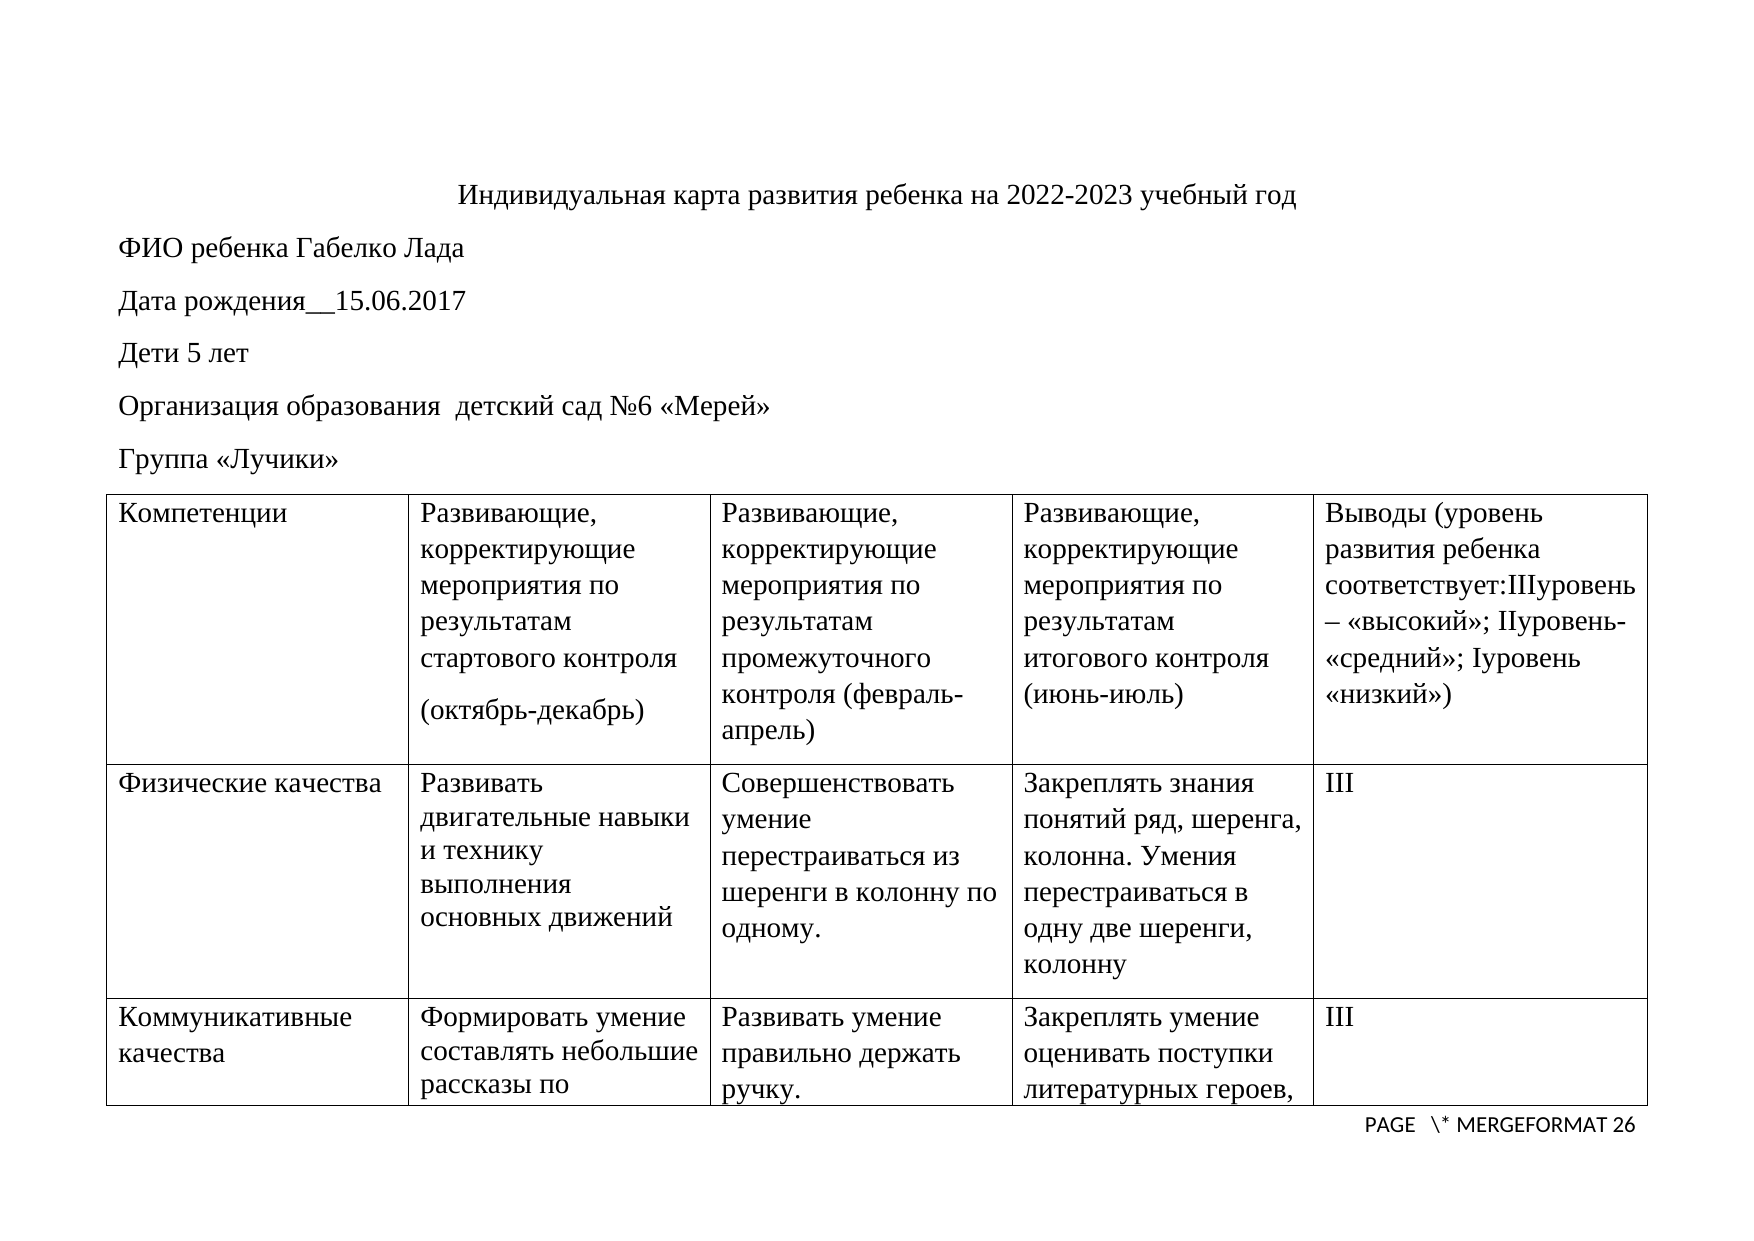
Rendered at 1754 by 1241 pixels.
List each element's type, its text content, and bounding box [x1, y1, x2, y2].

text Организация образования детский сад №6 «Мерей» [118, 388, 1636, 422]
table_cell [1013, 999, 1313, 1105]
table_header Компетенции [107, 495, 408, 764]
table_cell Развивать двигательные навыки и технику выполнения основных движений [409, 765, 710, 998]
text Дети 5 лет [118, 336, 1636, 369]
text Дата рождения__15.06.2017 [118, 283, 1636, 316]
table_header Развивающие, корректирующие мероприятия по результатам итогового контроля (июнь-июль) [1013, 495, 1313, 764]
table_cell III [1314, 765, 1647, 998]
text ФИО ребенка Габелко Лада [118, 230, 1636, 263]
text Группа «Лучики» [118, 441, 1636, 475]
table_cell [409, 999, 710, 1105]
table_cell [107, 999, 408, 1105]
table_cell Закреплять знания понятий ряд, шеренга, колонна. Умения перестраиваться в одну две шеренги, колонну [1013, 765, 1313, 998]
table_cell III [1314, 999, 1647, 1105]
table_cell Физические качества [107, 765, 408, 998]
table_header Выводы (уровень развития ребенка соответствует:IIIуровень – «высокий»; IIуровень- «средний»; Iуровень «низкий») [1314, 495, 1647, 764]
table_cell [711, 999, 1012, 1105]
table_header Развивающие, корректирующие мероприятия по результатам стартового контроля (октябрь-декабрь) [409, 495, 710, 764]
table_cell Совершенствовать умение перестраиваться из шеренги в колонну по одному. [711, 765, 1012, 998]
table_header Развивающие, корректирующие мероприятия по результатам промежуточного контроля (февраль-апрель) [711, 495, 1012, 764]
text Индивидуальная карта развития ребенка на 2022-2023 учебный год [118, 177, 1636, 211]
